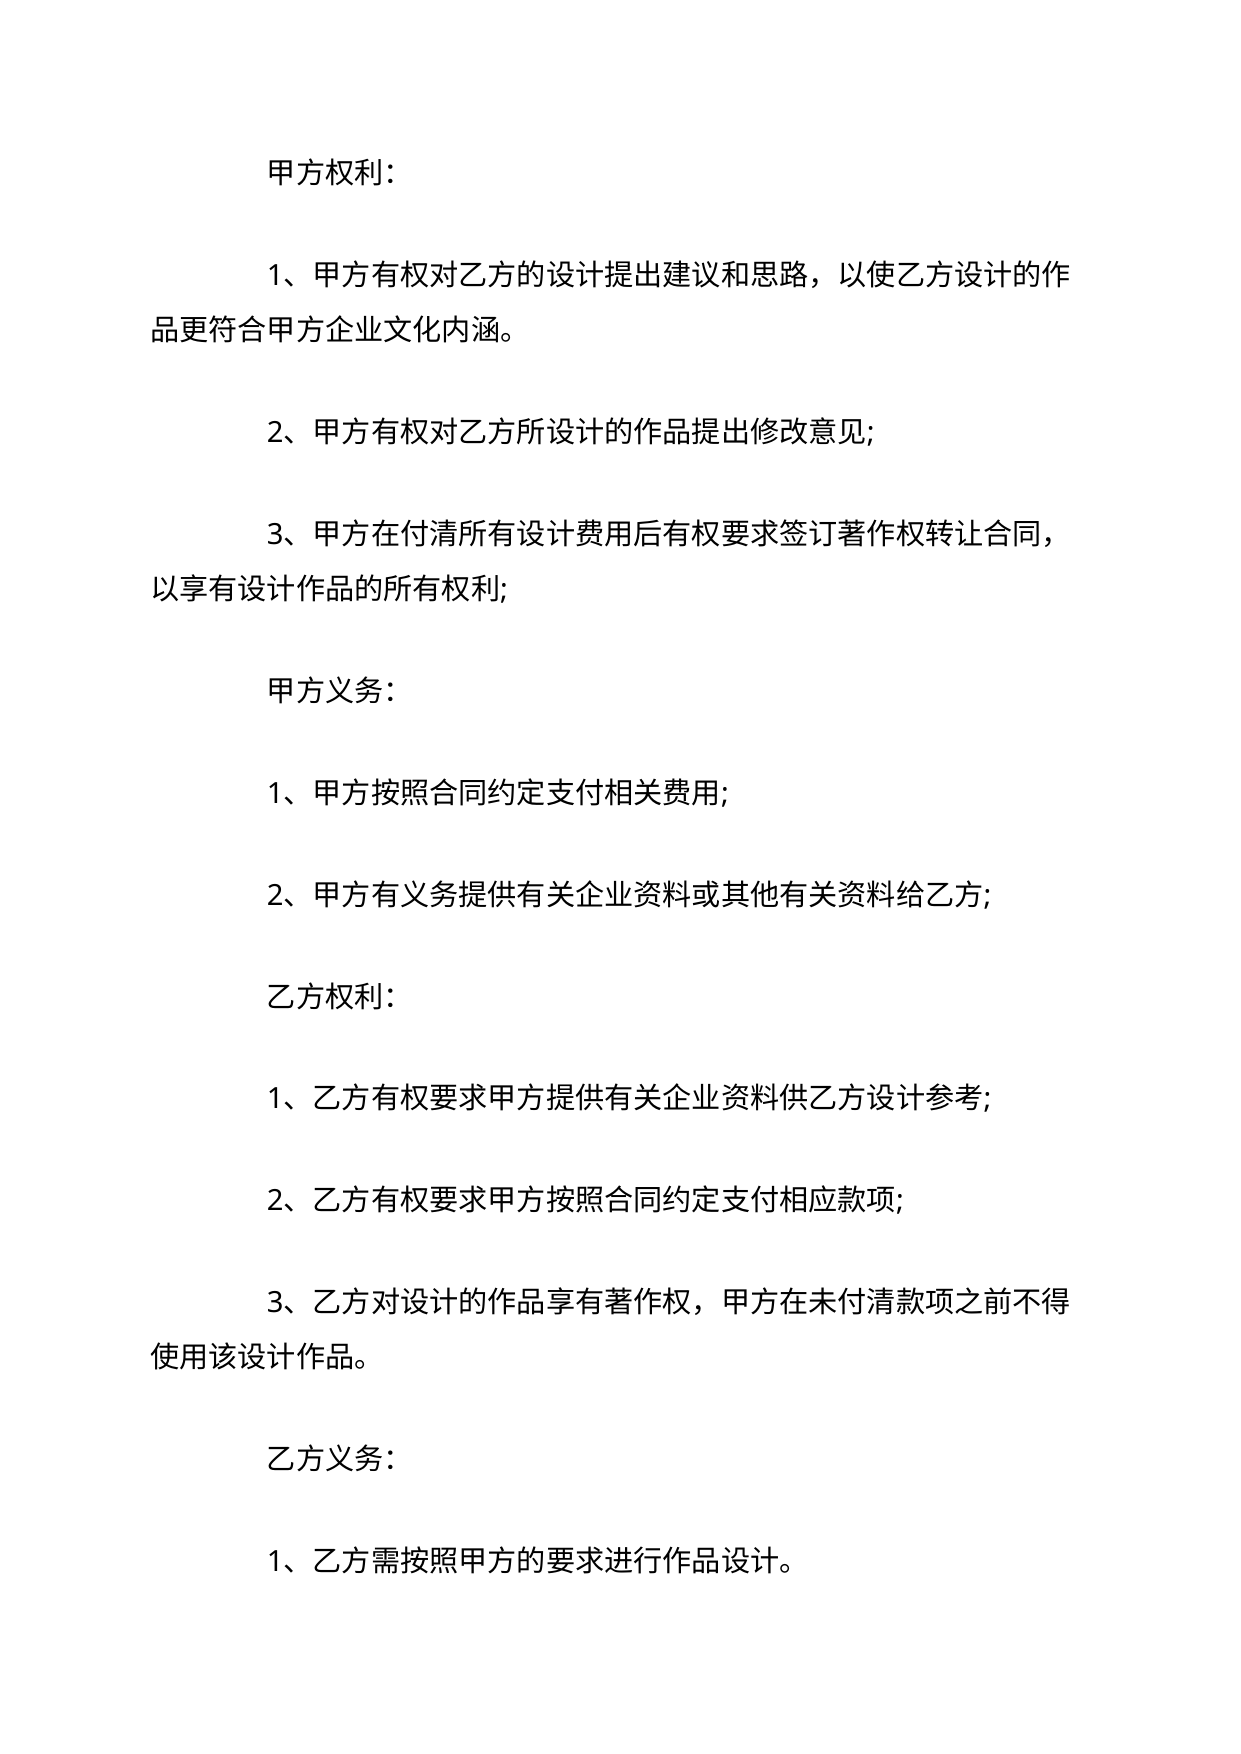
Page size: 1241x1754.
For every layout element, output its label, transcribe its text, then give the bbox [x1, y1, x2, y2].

text 1、乙方需按照甲方的要求进行作品设计。 [150, 1537, 1090, 1580]
text 2、乙方有权要求甲方按照合同约定支付相应款项; [150, 1177, 1090, 1219]
text 乙方权利： [150, 973, 1090, 1016]
text 乙方义务： [150, 1436, 1090, 1478]
text 1、甲方按照合同约定支付相关费用; [150, 769, 1090, 812]
text 3、乙方对设计的作品享有著作权，甲方在未付清款项之前不得使用该设计作品。 [150, 1279, 1090, 1376]
text 甲方权利： [150, 150, 1090, 192]
text 3、甲方在付清所有设计费用后有权要求签订著作权转让合同，以享有设计作品的所有权利; [150, 511, 1090, 608]
text 甲方义务： [150, 667, 1090, 710]
text 1、乙方有权要求甲方提供有关企业资料供乙方设计参考; [150, 1075, 1090, 1117]
text 1、甲方有权对乙方的设计提出建议和思路，以使乙方设计的作品更符合甲方企业文化内涵。 [150, 252, 1090, 349]
text 2、甲方有权对乙方所设计的作品提出修改意见; [150, 408, 1090, 451]
text 2、甲方有义务提供有关企业资料或其他有关资料给乙方; [150, 871, 1090, 914]
